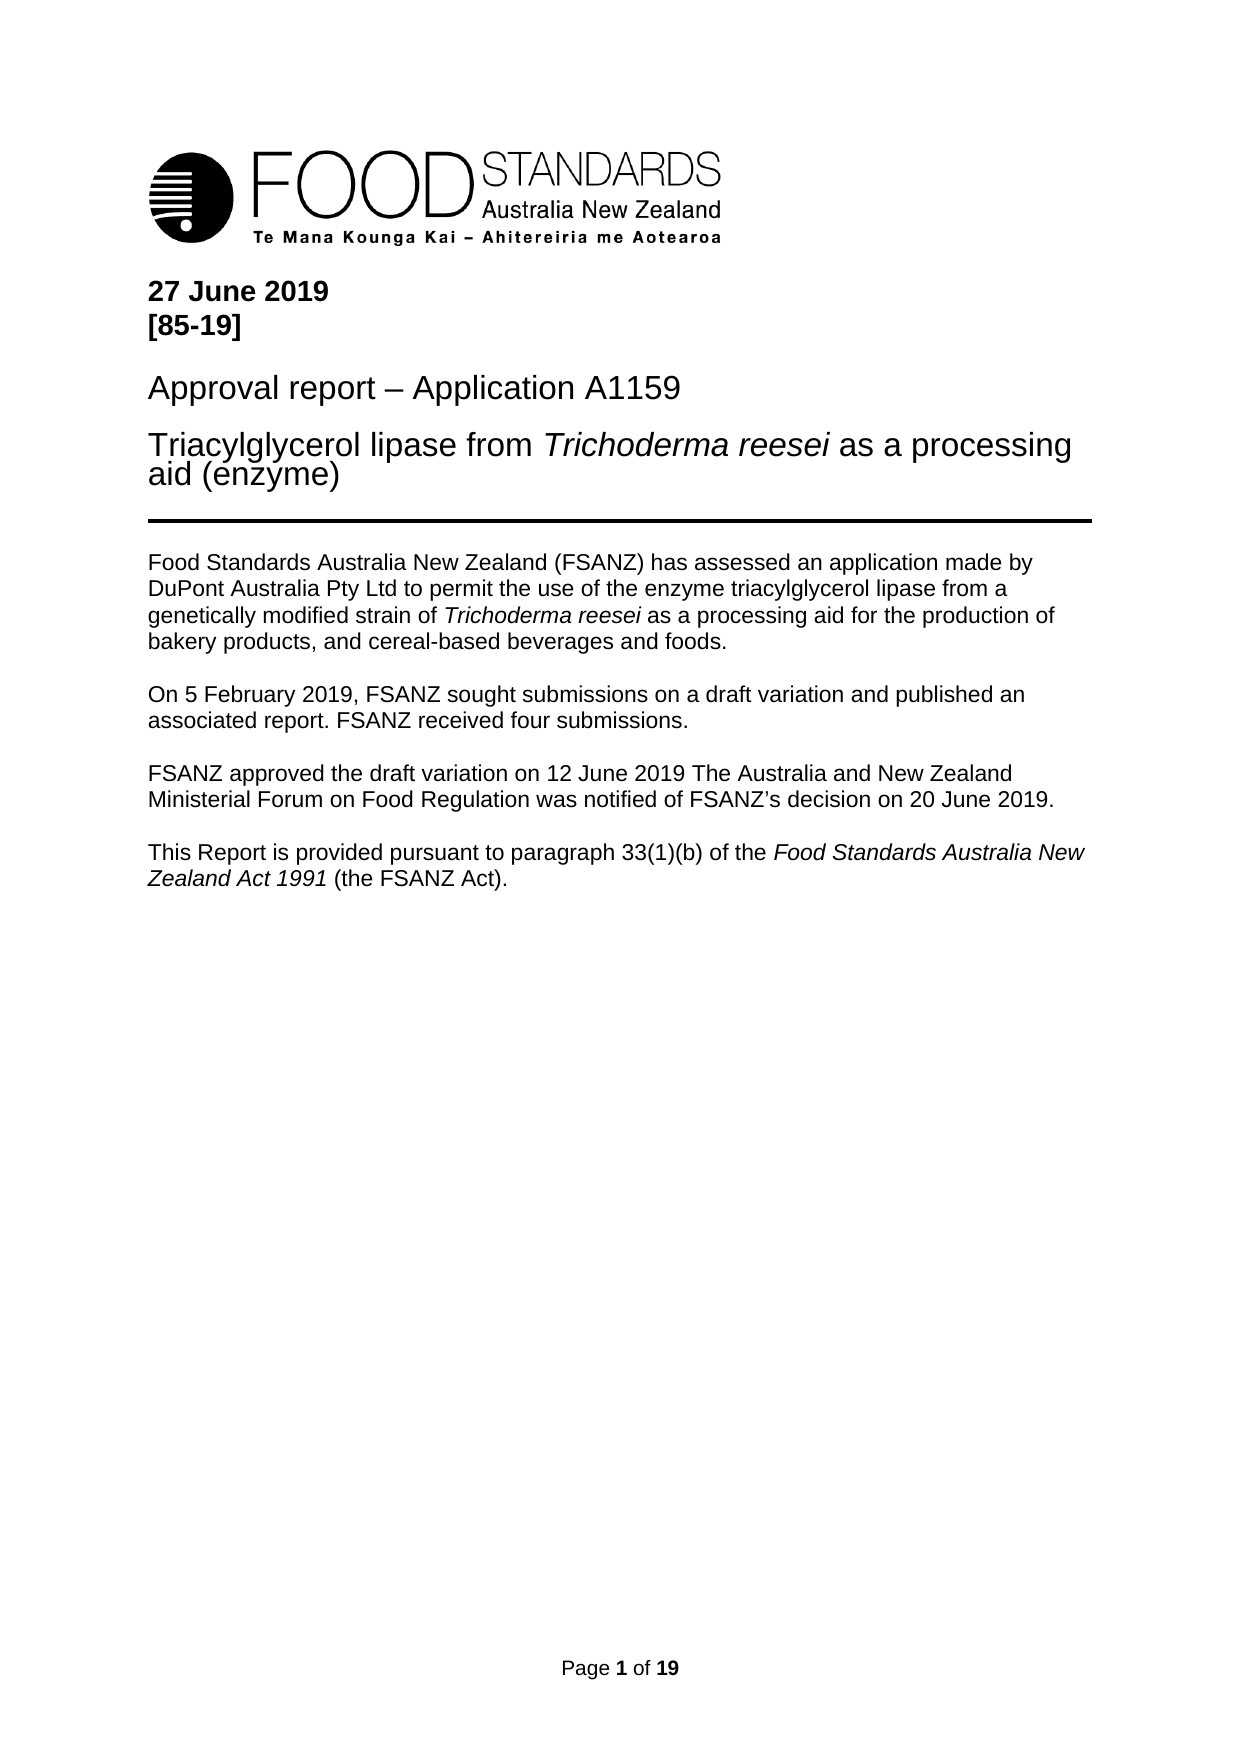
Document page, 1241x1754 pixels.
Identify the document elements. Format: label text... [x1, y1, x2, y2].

text Triacylglycerol lipase from Trichoderma reesei as a processing aid (enzyme) [148, 433, 1092, 491]
text [85-19] [148, 308, 1092, 342]
text On 5 February 2019, FSANZ sought submissions on a draft variation and published an associated report. FSANZ received four submissions. [148, 681, 1092, 733]
text 27 June 2019 [148, 274, 1092, 308]
picture [147, 147, 722, 249]
text This Report is provided pursuant to paragraph 33(1)(b) of the Food Standards Australia New Zealand Act 1991 (the FSANZ Act). [148, 839, 1092, 892]
title Approval report – Application A1159 [148, 368, 1092, 406]
text FSANZ approved the draft variation on 12 June 2019 The Australia and New Zealand Ministerial Forum on Food Regulation was notified of FSANZ’s decision on 20 June 2019. [148, 760, 1092, 812]
text Food Standards Australia New Zealand (FSANZ) has assessed an application made by DuPont Australia Pty Ltd to permit the use of the enzyme triacylglycerol lipase from a genetically modified strain of Trichoderma reesei as a processing aid for the production of bakery products, and cereal-based beverages and foods. [148, 549, 1092, 654]
